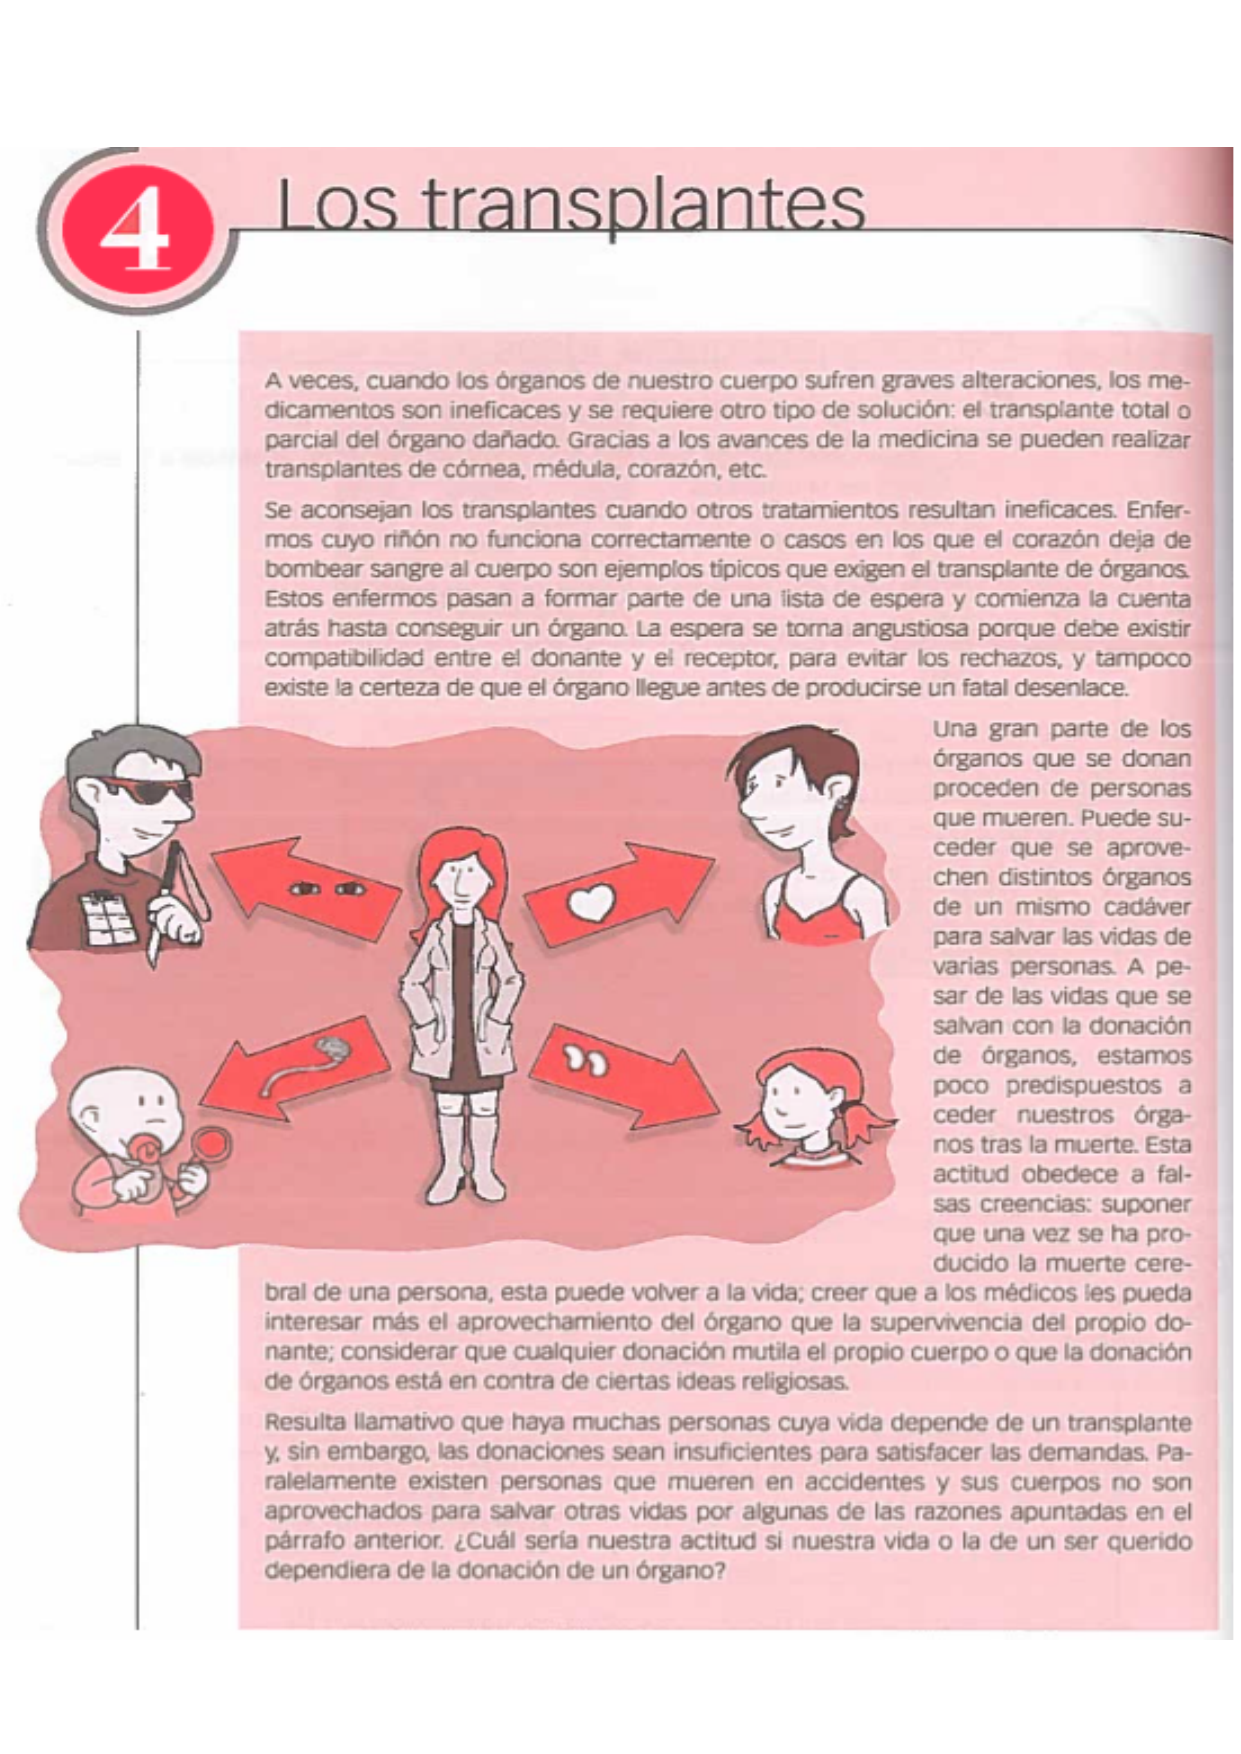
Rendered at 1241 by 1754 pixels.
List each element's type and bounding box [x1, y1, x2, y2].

picture [0, 147, 1234, 1640]
